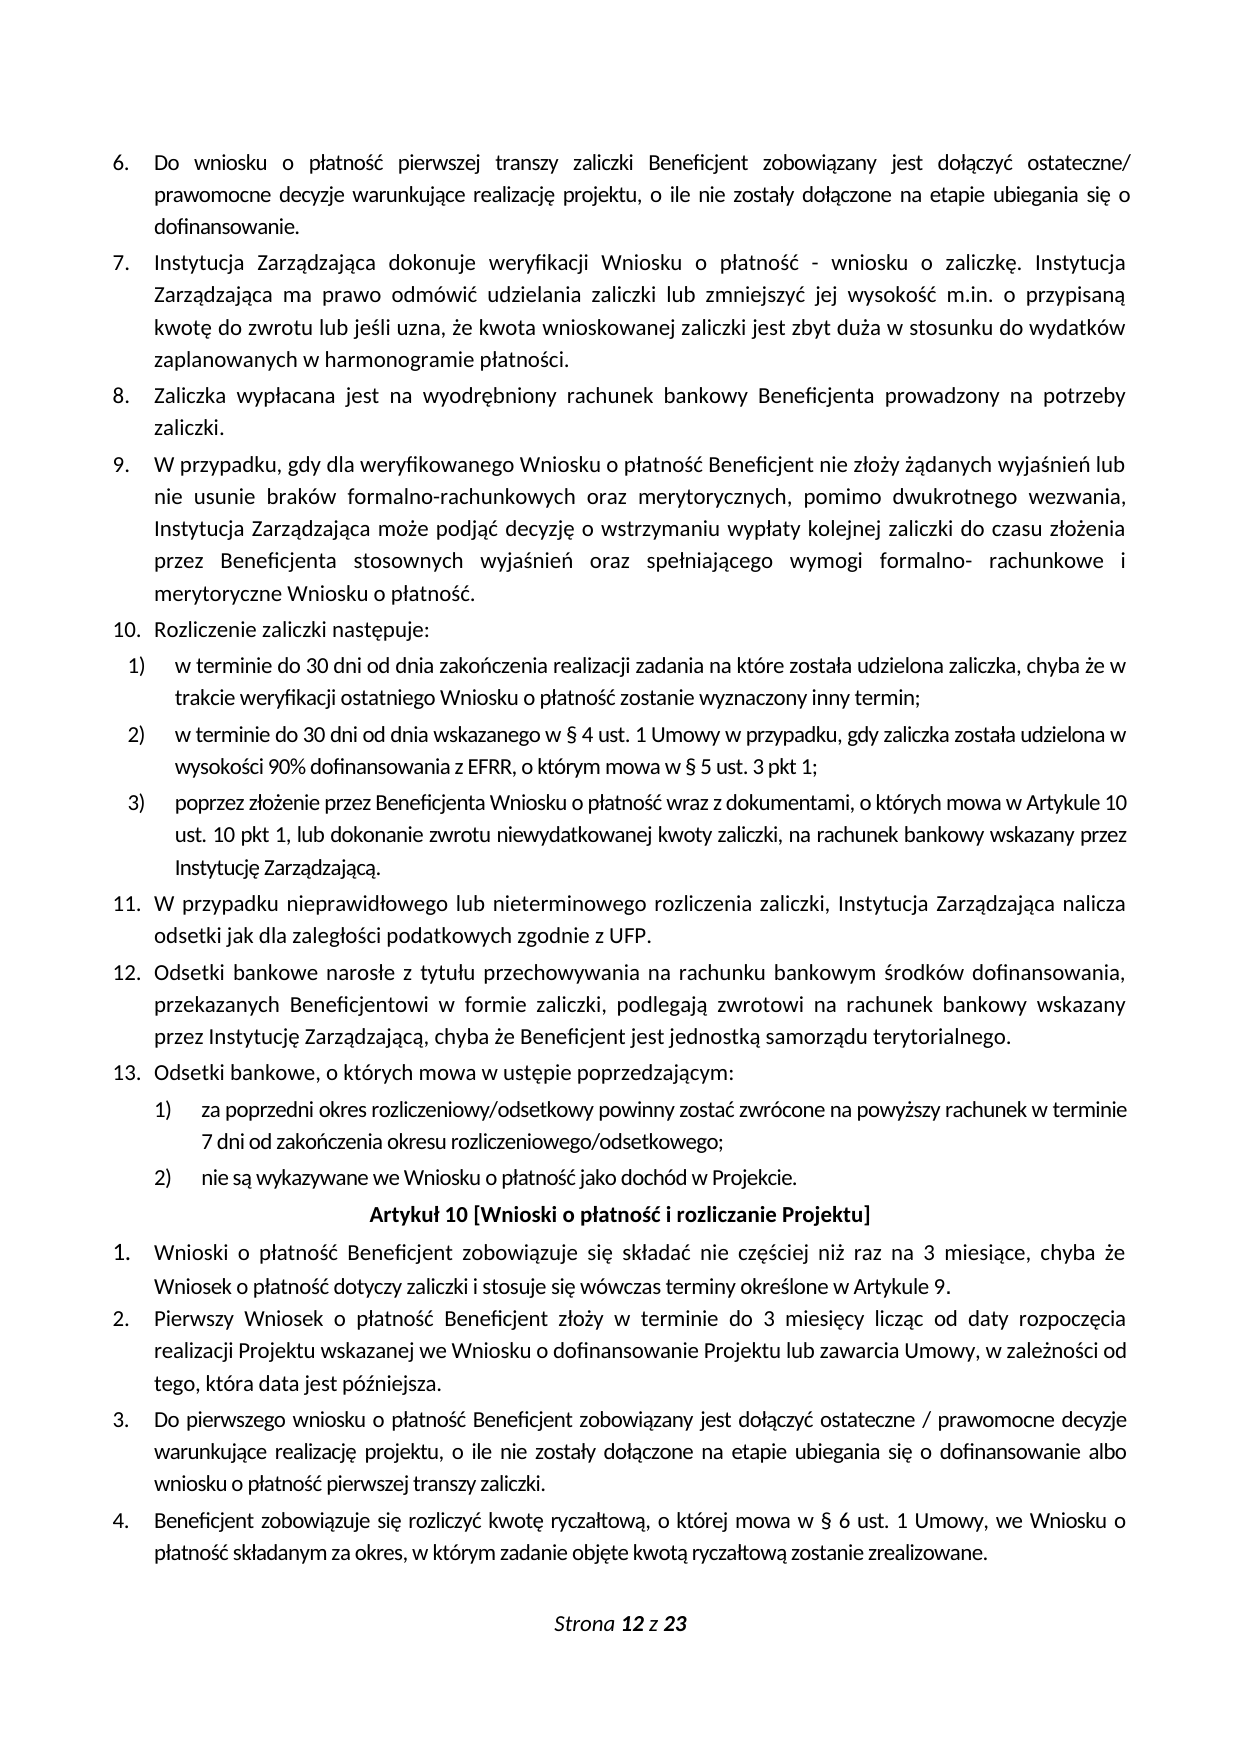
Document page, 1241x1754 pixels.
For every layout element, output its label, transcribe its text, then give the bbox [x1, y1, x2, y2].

list Wnioski o płatność Beneficjent zobowiązuje się składać nie częściej niż raz na 3 miesiące, chyba że Wniosek o płatność dotyczy zaliczki i stosuje się wówczas terminy określone w Artykule 9. [112, 1236, 1128, 1300]
list poprzez złożenie przez Beneficjenta Wniosku o płatność wraz z dokumentami, o których mowa w Artykule 10 ust. 10 pkt 1, lub dokonanie zwrotu niewydatkowanej kwoty zaliczki, na rachunek bankowy wskazany przez Instytucję Zarządzającą. [127, 788, 1128, 881]
list Pierwszy Wniosek o płatność Beneficjent złoży w terminie do 3 miesięcy licząc od daty rozpoczęcia realizacji Projektu wskazanej we Wniosku o dofinansowanie Projektu lub zawarcia Umowy, w zależności od tego, która data jest późniejsza. [112, 1304, 1128, 1397]
list Zaliczka wypłacana jest na wyodrębniony rachunek bankowy Beneficjenta prowadzony na potrzeby zaliczki. [112, 381, 1128, 442]
list w terminie do 30 dni od dnia zakończenia realizacji zadania na które została udzielona zaliczka, chyba że w trakcie weryfikacji ostatniego Wniosku o płatność zostanie wyznaczony inny termin; [127, 651, 1128, 712]
list Instytucja Zarządzająca dokonuje weryfikacji Wniosku o płatność - wniosku o zaliczkę. Instytucja Zarządzająca ma prawo odmówić udzielania zaliczki lub zmniejszyć jej wysokość m.in. o przypisaną kwotę do zwrotu lub jeśli uzna, że kwota wnioskowanej zaliczki jest zbyt duża w stosunku do wydatków zaplanowanych w harmonogramie płatności. [112, 248, 1128, 373]
list Odsetki bankowe, o których mowa w ustępie poprzedzającym: [112, 1058, 1128, 1086]
list w terminie do 30 dni od dnia wskazanego w § 4 ust. 1 Umowy w przypadku, gdy zaliczka została udzielona w wysokości 90% dofinansowania z EFRR, o którym mowa w § 5 ust. 3 pkt 1; [127, 720, 1128, 780]
list za poprzedni okres rozliczeniowy/odsetkowy powinny zostać zwrócone na powyższy rachunek w terminie 7 dni od zakończenia okresu rozliczeniowego/odsetkowego; [154, 1095, 1128, 1155]
list nie są wykazywane we Wniosku o płatność jako dochód w Projekcie. [154, 1163, 1128, 1191]
list Do pierwszego wniosku o płatność Beneficjent zobowiązany jest dołączyć ostateczne / prawomocne decyzje warunkujące realizację projektu, o ile nie zostały dołączone na etapie ubiegania się o dofinansowanie albo wniosku o płatność pierwszej transzy zaliczki. [112, 1405, 1128, 1497]
list W przypadku nieprawidłowego lub nieterminowego rozliczenia zaliczki, Instytucja Zarządzająca nalicza odsetki jak dla zaległości podatkowych zgodnie z UFP. [112, 889, 1128, 949]
list Odsetki bankowe narosłe z tytułu przechowywania na rachunku bankowym środków dofinansowania, przekazanych Beneficjentowi w formie zaliczki, podlegają zwrotowi na rachunek bankowy wskazany przez Instytucję Zarządzającą, chyba że Beneficjent jest jednostką samorządu terytorialnego. [112, 958, 1128, 1050]
subtitle Artykuł 10 [Wnioski o płatność i rozliczanie Projektu] [112, 1200, 1128, 1228]
list Do wniosku o płatność pierwszej transzy zaliczki Beneficjent zobowiązany jest dołączyć ostateczne/ prawomocne decyzje warunkujące realizację projektu, o ile nie zostały dołączone na etapie ubiegania się o dofinansowanie. [112, 148, 1131, 240]
list Rozliczenie zaliczki następuje: [112, 615, 1128, 643]
list W przypadku, gdy dla weryfikowanego Wniosku o płatność Beneficjent nie złoży żądanych wyjaśnień lub nie usunie braków formalno-rachunkowych oraz merytorycznych, pomimo dwukrotnego wezwania, Instytucja Zarządzająca może podjąć decyzję o wstrzymaniu wypłaty kolejnej zaliczki do czasu złożenia przez Beneficjenta stosownych wyjaśnień oraz spełniającego wymogi formalno- rachunkowe i merytoryczne Wniosku o płatność. [112, 450, 1128, 607]
list Beneficjent zobowiązuje się rozliczyć kwotę ryczałtową, o której mowa w § 6 ust. 1 Umowy, we Wniosku o płatność składanym za okres, w którym zadanie objęte kwotą ryczałtową zostanie zrealizowane. [112, 1506, 1128, 1566]
